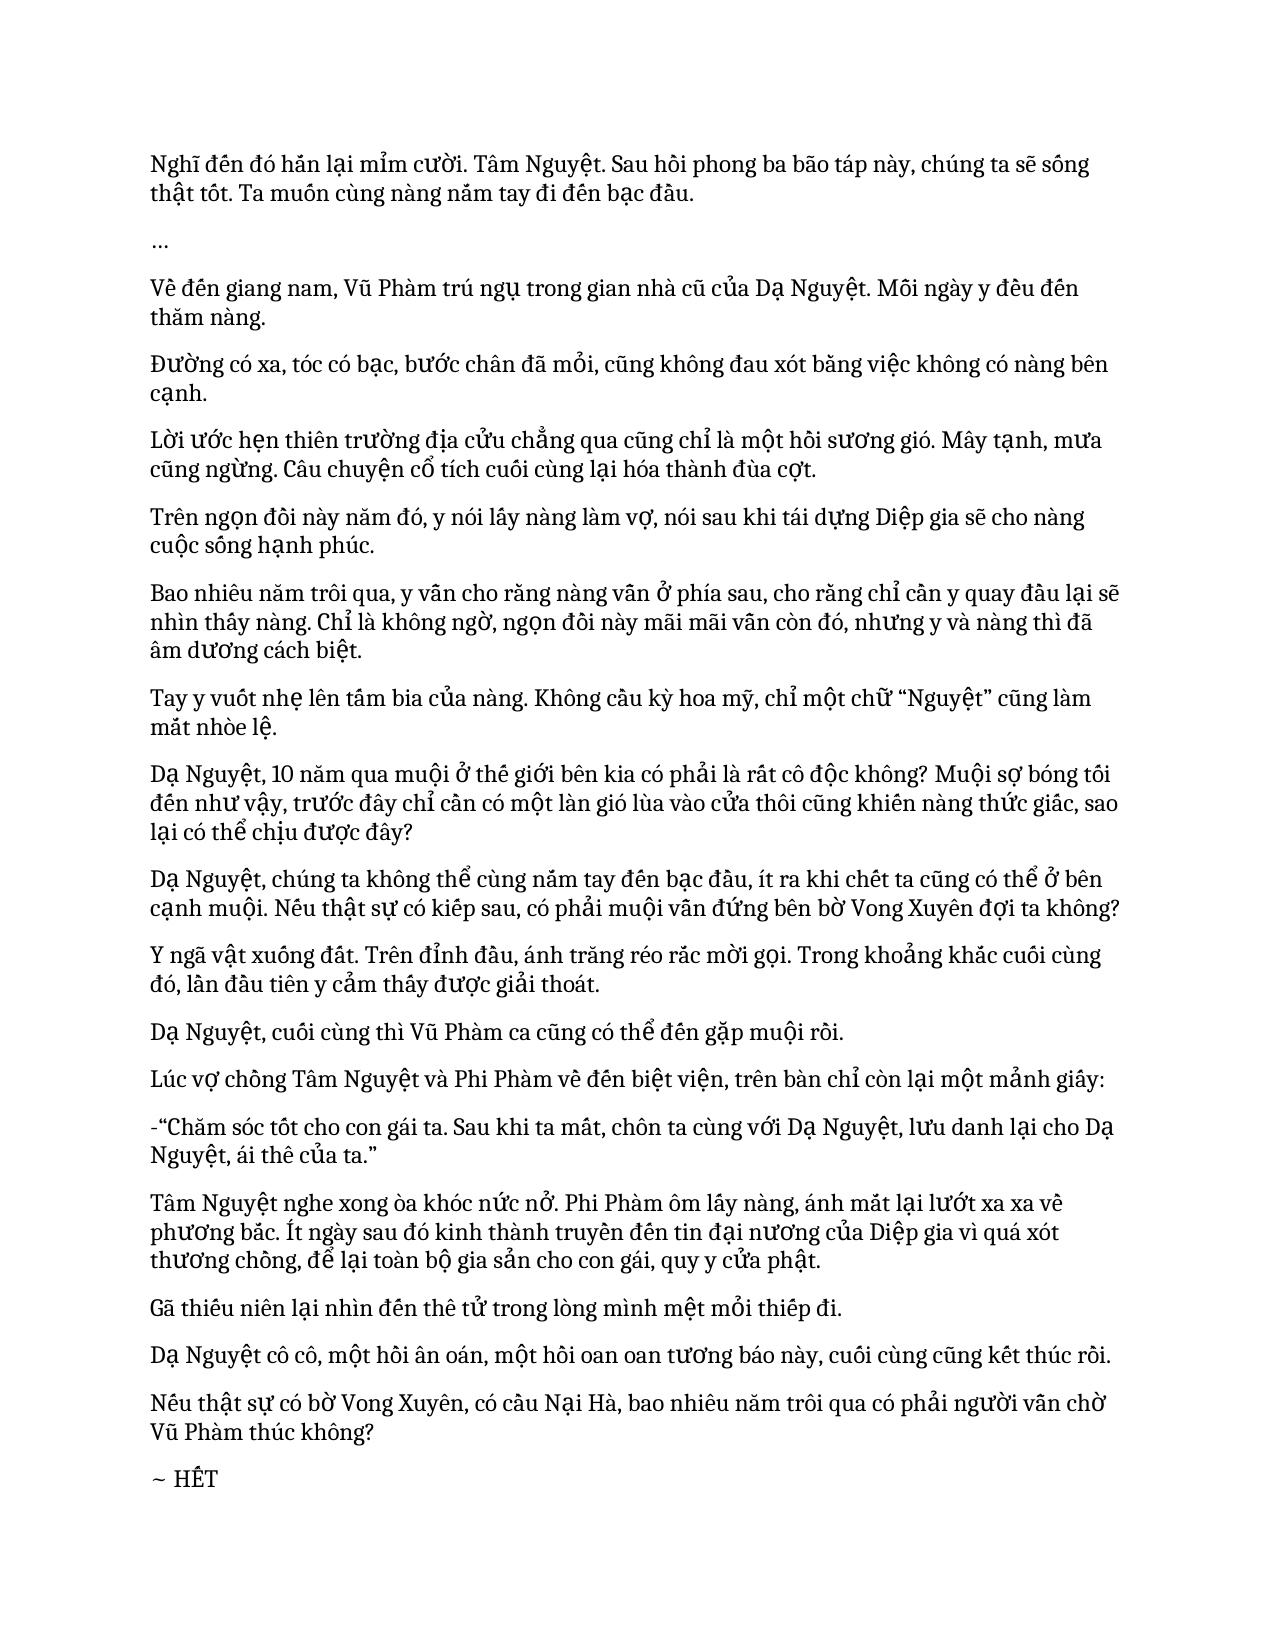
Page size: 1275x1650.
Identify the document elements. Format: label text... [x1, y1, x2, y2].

text Nghĩ đến đó hắn lại mỉm cười. Tâm Nguyệt. Sau hồi phong ba bão táp này, chúng ta sẽ sống thật tốt. Ta muốn cùng nàng nắm tay đi đến bạc đầu. [150, 150, 1125, 207]
text Trên ngọn đồi này năm đó, y nói lấy nàng làm vợ, nói sau khi tái dựng Diệp gia sẽ cho nàng cuộc sống hạnh phúc. [150, 502, 1125, 560]
text Lời ước hẹn thiên trường địa cửu chẳng qua cũng chỉ là một hồi sương gió. Mây tạnh, mưa cũng ngừng. Câu chuyện cổ tích cuối cùng lại hóa thành đùa cợt. [150, 426, 1125, 484]
text -“Chăm sóc tốt cho con gái ta. Sau khi ta mất, chôn ta cùng với Dạ Nguyệt, lưu danh lại cho Dạ Nguyệt, ái thê của ta.” [150, 1112, 1125, 1170]
text Dạ Nguyệt, cuối cùng thì Vũ Phàm ca cũng có thể đến gặp muội rồi. [150, 1017, 1125, 1046]
text Tâm Nguyệt nghe xong òa khóc nức nở. Phi Phàm ôm lấy nàng, ánh mắt lại lướt xa xa về phương bắc. Ít ngày sau đó kinh thành truyền đến tin đại nương của Diệp gia vì quá xót thương chồng, để lại toàn bộ gia sản cho con gái, quy y cửa phật. [150, 1189, 1125, 1275]
text Đường có xa, tóc có bạc, bước chân đã mỏi, cũng không đau xót bằng việc không có nàng bên cạnh. [150, 350, 1125, 407]
text Tay y vuốt nhẹ lên tấm bia của nàng. Không cầu kỳ hoa mỹ, chỉ một chữ “Nguyệt” cũng làm mắt nhòe lệ. [150, 684, 1125, 741]
text Dạ Nguyệt, 10 năm qua muội ở thế giới bên kia có phải là rất cô độc không? Muội sợ bóng tối đến như vậy, trước đây chỉ cần có một làn gió lùa vào cửa thôi cũng khiến nàng thức giấc, sao lại có thể chịu được đây? [150, 760, 1125, 846]
text Lúc vợ chồng Tâm Nguyệt và Phi Phàm về đến biệt viện, trên bàn chỉ còn lại một mảnh giấy: [150, 1065, 1125, 1094]
text Gã thiếu niên lại nhìn đến thê tử trong lòng mình mệt mỏi thiếp đi. [150, 1294, 1125, 1322]
text Nếu thật sự có bờ Vong Xuyên, có cầu Nại Hà, bao nhiêu năm trôi qua có phải người vẫn chờ Vũ Phàm thúc không? [150, 1389, 1125, 1446]
text Dạ Nguyệt cô cô, một hồi ân oán, một hồi oan oan tương báo này, cuối cùng cũng kết thúc rồi. [150, 1341, 1125, 1370]
text Về đến giang nam, Vũ Phàm trú ngụ trong gian nhà cũ của Dạ Nguyệt. Mỗi ngày y đều đến thăm nàng. [150, 274, 1125, 331]
text Dạ Nguyệt, chúng ta không thể cùng nắm tay đến bạc đầu, ít ra khi chết ta cũng có thể ở bên cạnh muội. Nếu thật sự có kiếp sau, có phải muội vẫn đứng bên bờ Vong Xuyên đợi ta không? [150, 865, 1125, 922]
text … [150, 226, 1125, 255]
text Bao nhiêu năm trôi qua, y vẫn cho rằng nàng vẫn ở phía sau, cho rằng chỉ cần y quay đầu lại sẽ nhìn thấy nàng. Chỉ là không ngờ, ngọn đồi này mãi mãi vẫn còn đó, nhưng y và nàng thì đã âm dương cách biệt. [150, 579, 1125, 665]
text Y ngã vật xuống đất. Trên đỉnh đầu, ánh trăng réo rắc mời gọi. Trong khoảng khắc cuối cùng đó, lần đầu tiên y cảm thấy được giải thoát. [150, 941, 1125, 999]
text ~ HẾT [150, 1465, 1125, 1494]
